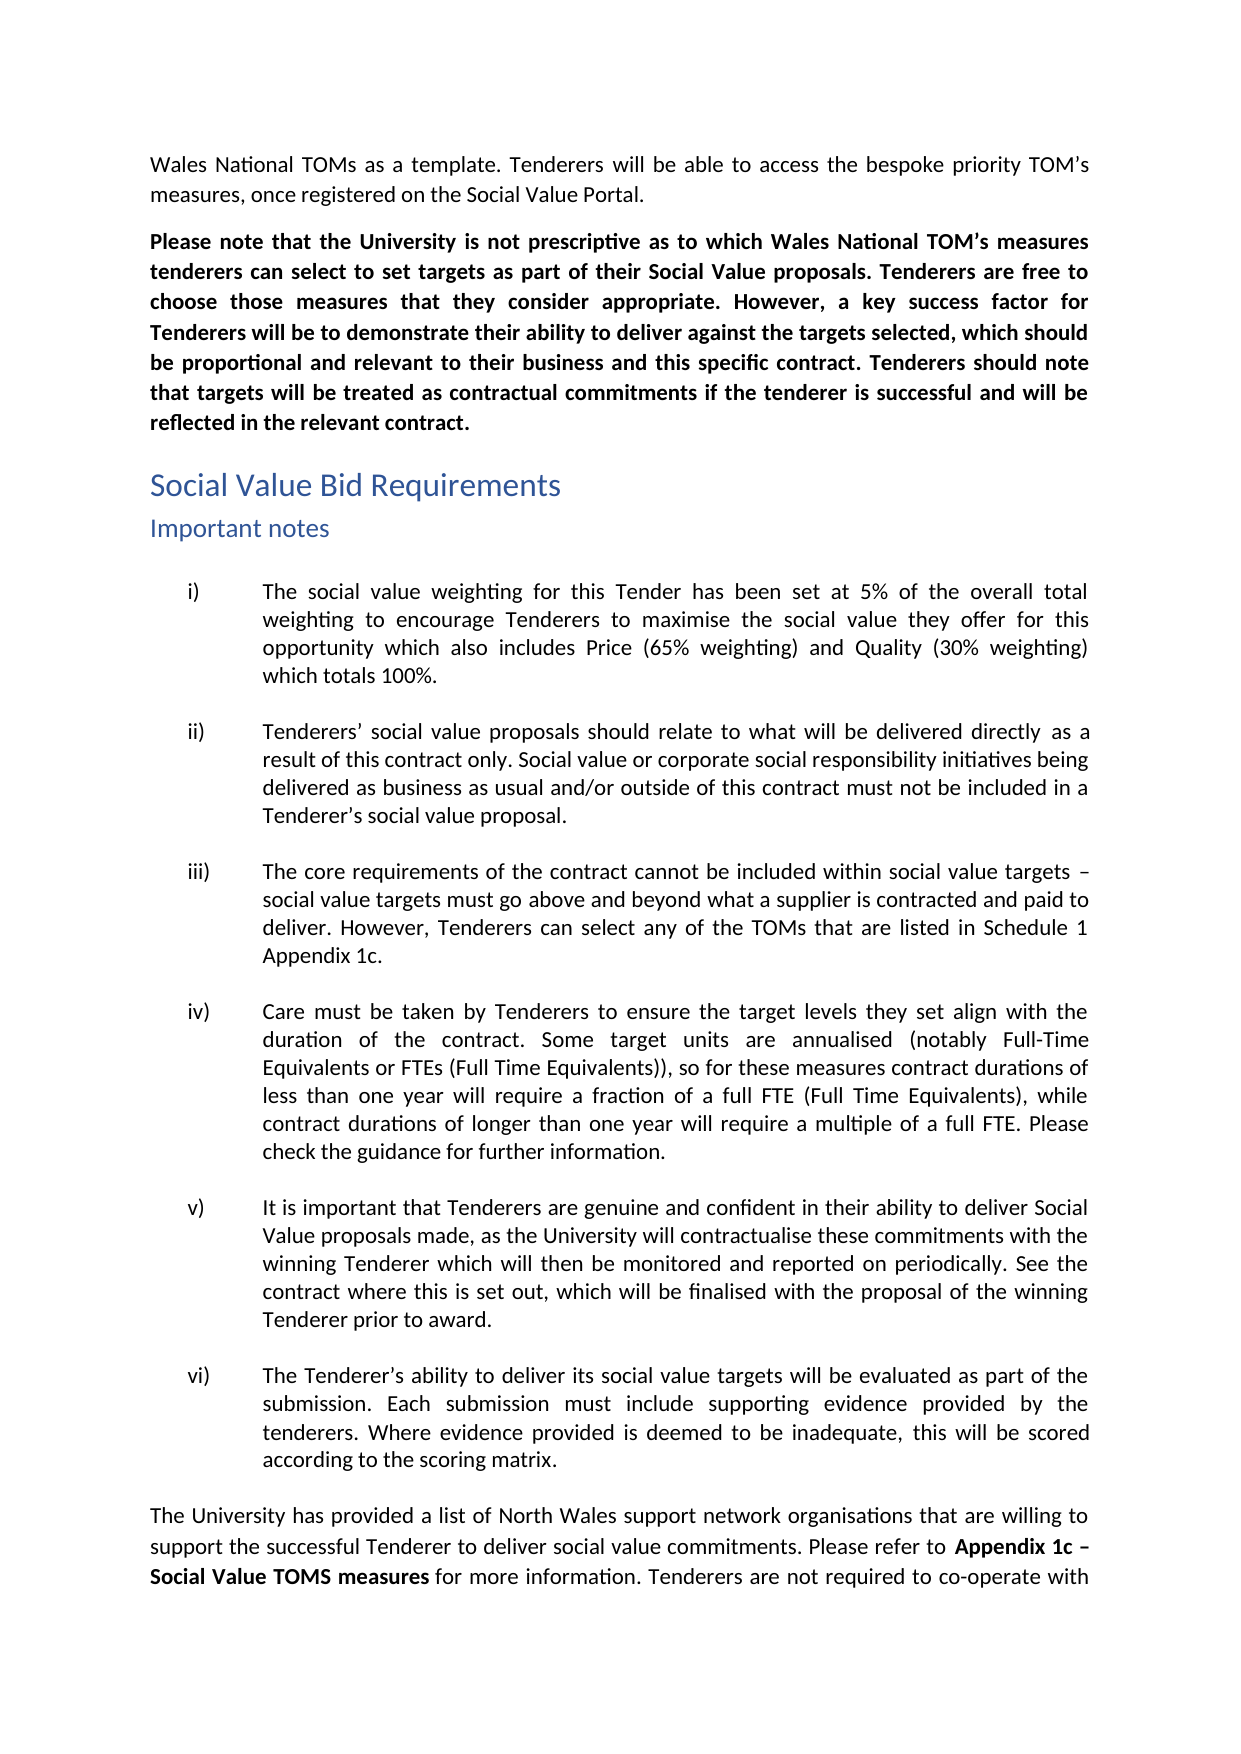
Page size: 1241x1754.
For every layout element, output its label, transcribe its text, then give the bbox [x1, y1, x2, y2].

list It is important that Tenderers are genuine and confident in their ability to deliver Social Value proposals made, as the University will contractualise these commitments with the winning Tenderer which will then be monitored and reported on periodically. See the contract where this is set out, which will be finalised with the proposal of the winning Tenderer prior to award. [187, 1193, 1090, 1333]
text Important notes [150, 512, 1090, 545]
list The core requirements of the contract cannot be included within social value targets – social value targets must go above and beyond what a supplier is contracted and paid to deliver. However, Tenderers can select any of the TOMs that are listed in Schedule 1 Appendix 1c. [187, 857, 1090, 969]
list The Tenderer’s ability to deliver its social value targets will be evaluated as part of the submission. Each submission must include supporting evidence provided by the tenderers. Where evidence provided is deemed to be inadequate, this will be scored according to the scoring matrix. [187, 1362, 1090, 1474]
list Care must be taken by Tenderers to ensure the target levels they set align with the duration of the contract. Some target units are annualised (notably Full-Time Equivalents or FTEs (Full Time Equivalents)), so for these measures contract durations of less than one year will require a fraction of a full FTE (Full Time Equivalents), while contract durations of longer than one year will require a multiple of a full FTE. Please check the guidance for further information. [187, 997, 1090, 1165]
list Tenderers’ social value proposals should relate to what will be delivered directly as a result of this contract only. Social value or corporate social responsibility initiatives being delivered as business as usual and/or outside of this contract must not be included in a Tenderer’s social value proposal. [187, 717, 1090, 829]
list The social value weighting for this Tender has been set at 5% of the overall total weighting to encourage Tenderers to maximise the social value they offer for this opportunity which also includes Price (65% weighting) and Quality (30% weighting) which totals 100%. [187, 577, 1090, 689]
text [150, 150, 1090, 208]
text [150, 1502, 1090, 1590]
text Please note that the University is not prescriptive as to which Wales National TOM’s measures tenderers can select to set targets as part of their Social Value proposals. Tenderers are free to choose those measures that they consider appropriate. However, a key success factor for Tenderers will be to demonstrate their ability to deliver against the targets selected, which should be proportional and relevant to their business and this specific contract. Tenderers should note that targets will be treated as contractual commitments if the tenderer is successful and will be reflected in the relevant contract. [150, 227, 1090, 436]
text Social Value Bid Requirements [150, 463, 1090, 504]
